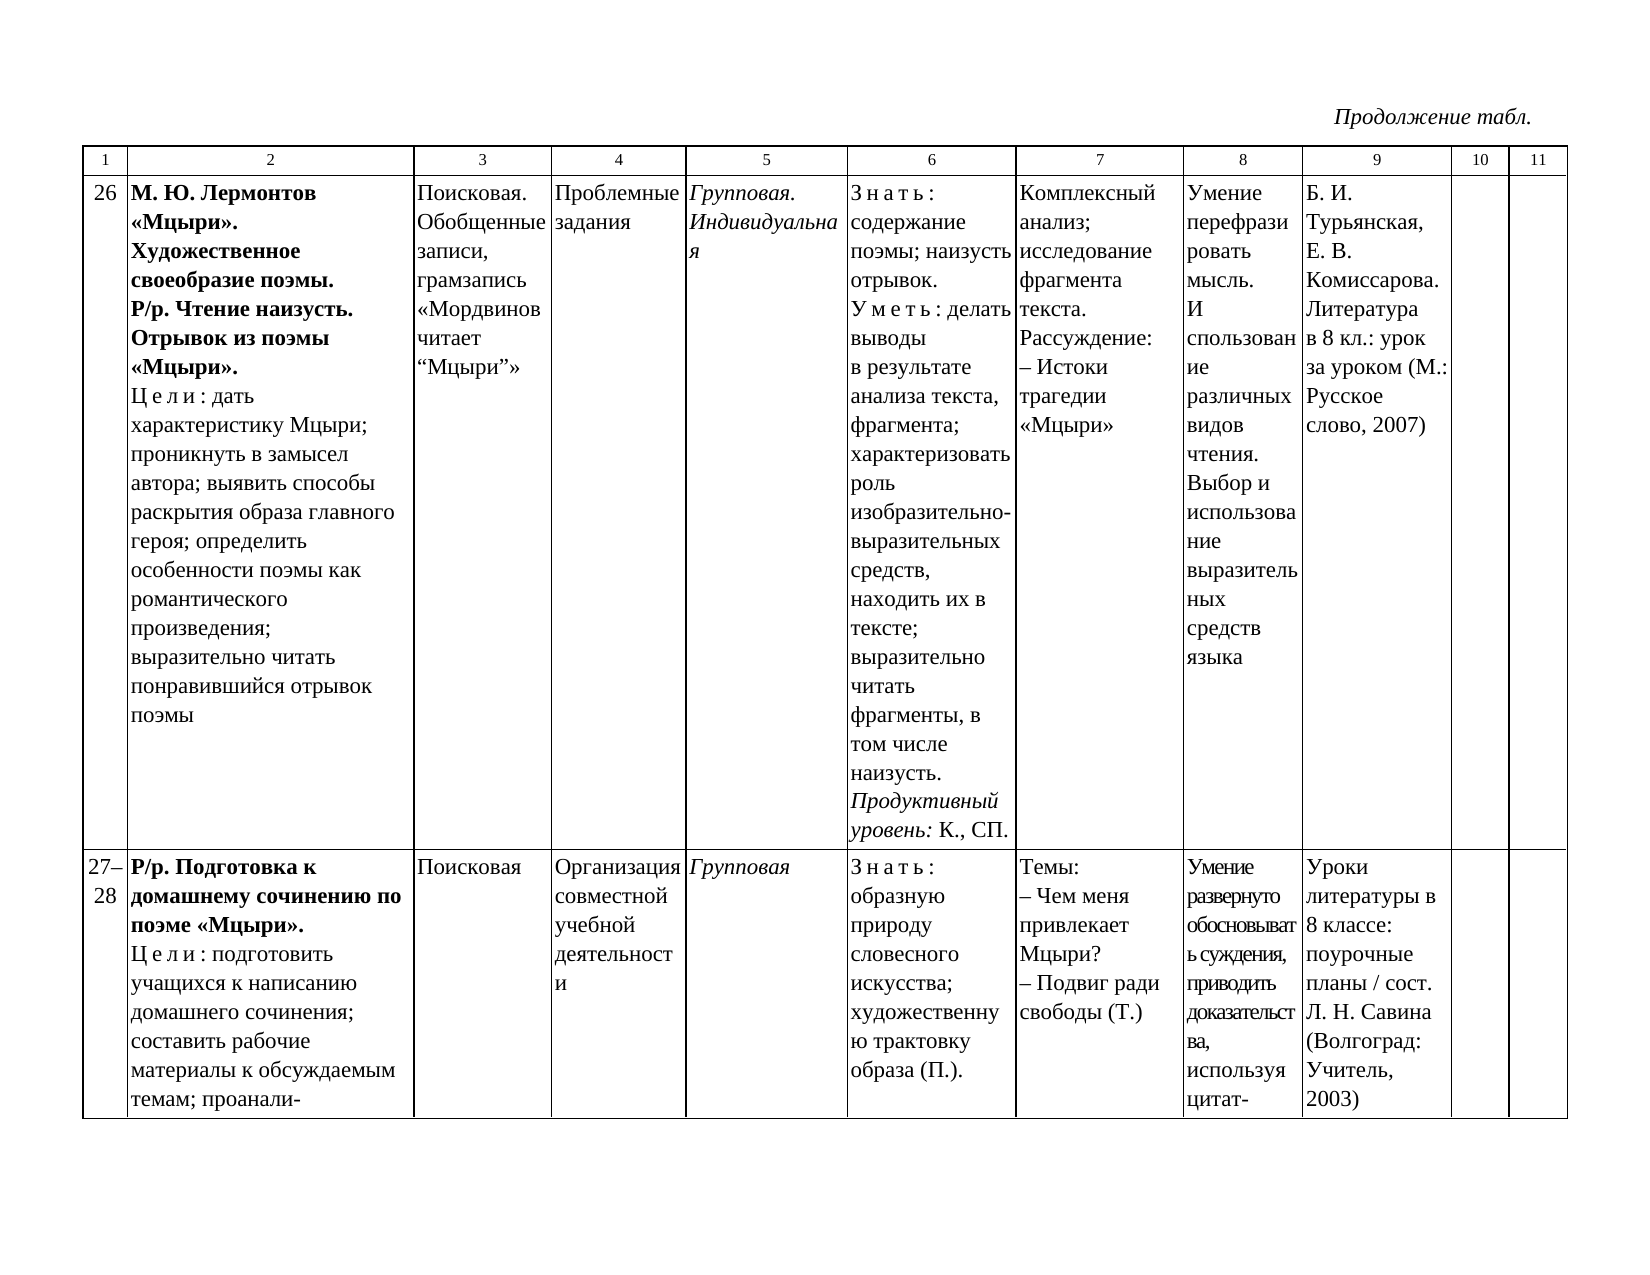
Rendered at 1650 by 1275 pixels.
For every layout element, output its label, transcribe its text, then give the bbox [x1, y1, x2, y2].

table_cell Групповая [687, 850, 847, 1117]
table_header 5 [687, 147, 847, 175]
table_cell М. Ю. Лермонтов «Мцыри». Художественное своеобразие поэмы. Р/р. Чтение наизусть. Отрывок из поэмы «Мцыри». Цели: дать характеристику Мцыри; проникнуть в замысел автора; выявить способы раскрытия образа главного героя; определить особенности поэмы как романтического произведения; выразительно читать понравившийся отрывок поэмы [128, 176, 413, 849]
table_cell Б. И. Турьянская, Е. В. Комиссарова. Литература в 8 кл.: урок за уроком (М.: Русское слово, 2007) [1303, 176, 1451, 849]
table_cell [1452, 850, 1508, 1117]
table_cell Знать: образную природу словесного искусства; художественную трактовку образа (П.). [848, 850, 1015, 1117]
table_cell Групповая. Индивидуальная [687, 176, 847, 849]
table_header 1 [84, 147, 127, 175]
table_cell Темы: – Чем меня привлекает Мцыри? – Подвиг ради свободы (Т.) [1017, 850, 1183, 1117]
table_cell Умение перефразировать мысль. использование различных видов чтения. выбор и использование выразительных средств языка [1184, 176, 1302, 849]
table_header 3 [415, 147, 551, 175]
table_header 6 [848, 147, 1015, 175]
text Продолжение табл. [118, 103, 1532, 130]
table_header 8 [1184, 147, 1302, 175]
table_header 4 [552, 147, 685, 175]
table_cell Поисковая. Обобщенные записи, грамзапись «Мордвинов читает “Мцыри”» [415, 176, 551, 849]
table_header 11 [1510, 147, 1567, 175]
table_cell [1452, 176, 1508, 849]
table_cell Проблемные задания [552, 176, 685, 849]
table_header 9 [1303, 147, 1451, 175]
table_cell Знать: содержание поэмы; наизусть отрывок. Уметь: делать выводы в результате анализа текста, фрагмента; характеризовать роль изобразительно-выразительных средств, находить их в тексте; выразительно читать фрагменты, в том числе наизусть. Продуктивный уровень: К., СП. [848, 176, 1015, 849]
table_header 2 [128, 147, 413, 175]
table_cell Комплексный анализ; исследование фрагмента текста. Рассуждение: – Истоки трагедии «Мцыри» [1017, 176, 1183, 849]
table_cell 27– 28 [84, 850, 127, 1117]
table_header 7 [1017, 147, 1183, 175]
table_cell Организация совместной учебной деятельности [552, 850, 685, 1117]
table_cell Умение развернуто обосновывать суждения, приводить доказательства, используя цитат- [1184, 850, 1302, 1117]
table_cell [1510, 849, 1567, 1117]
table_header 10 [1452, 147, 1508, 175]
table_cell Поисковая [415, 850, 551, 1117]
table_cell Уроки литературы в 8 классе: поурочные планы / сост. Л. Н. Савина (Волгоград: Учитель, 2003) [1303, 850, 1451, 1117]
table_cell [1510, 175, 1567, 849]
table_cell 26 [84, 176, 127, 849]
table_cell Р/р. Подготовка к домашнему сочинению по поэме «Мцыри». Цели: подготовить учащихся к написанию домашнего сочинения; составить рабочие материалы к обсуждаемым темам; проанали- [128, 850, 413, 1117]
